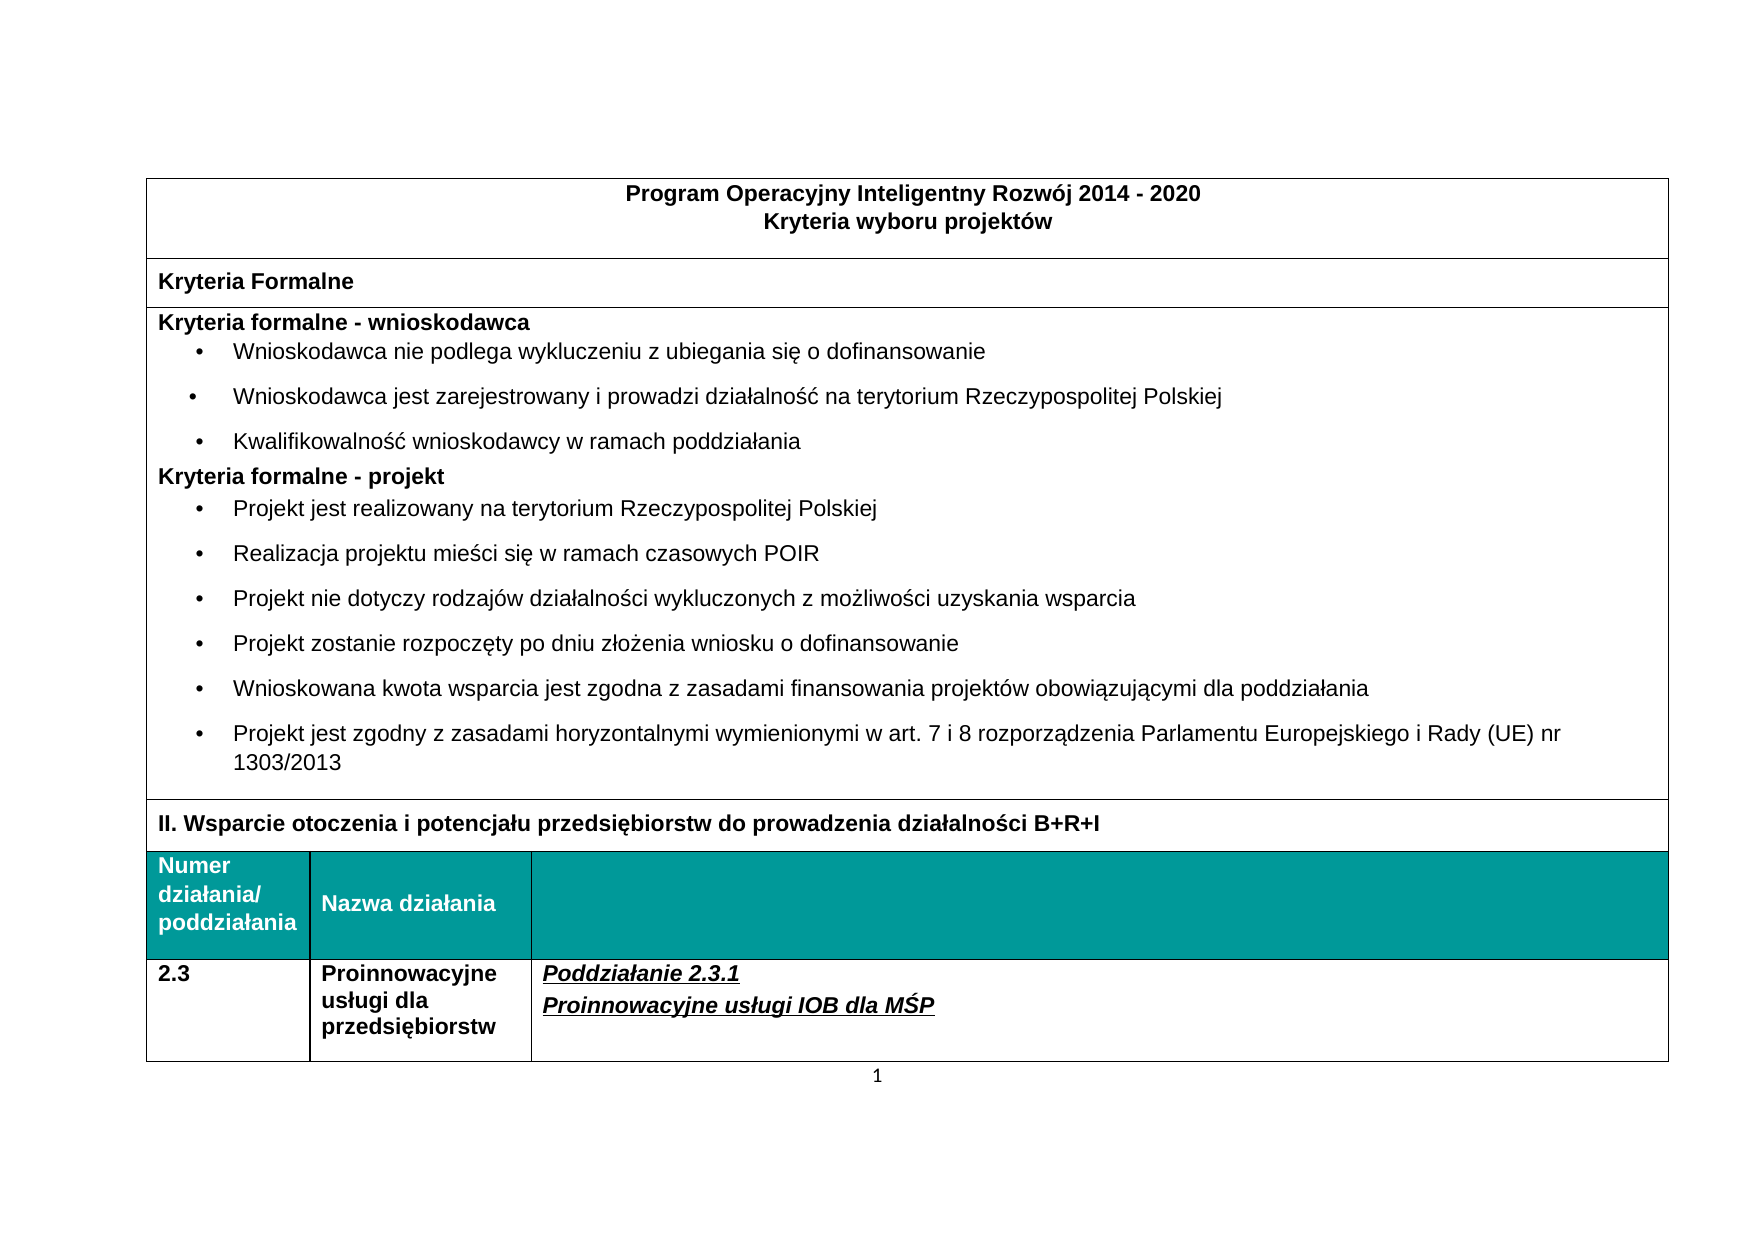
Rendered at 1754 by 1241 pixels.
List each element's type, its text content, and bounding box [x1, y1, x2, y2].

table_header Program Operacyjny Inteligentny Rozwój 2014 - 2020 Kryteria wyboru projektów [147, 179, 1668, 258]
table_cell Nazwa działania [311, 852, 531, 959]
table_cell Kryteria formalne - wnioskodawca Wnioskodawca nie podlega wykluczeniu z ubiegania się o dofinansowanie Wnioskodawca jest zarejestrowany i prowadzi działalność na terytorium Rzeczypospolitej Polskiej Kwalifikowalność wnioskodawcy w ramach poddziałania Kryteria formalne - projekt Projekt jest realizowany na terytorium Rzeczypospolitej Polskiej Realizacja projektu mieści się w ramach czasowych POIR Projekt nie dotyczy rodzajów działalności wykluczonych z możliwości uzyskania wsparcia Projekt zostanie rozpoczęty po dniu złożenia wniosku o dofinansowanie Wnioskowana kwota wsparcia jest zgodna z zasadami finansowania projektów obowiązującymi dla poddziałania Projekt jest zgodny z zasadami horyzontalnymi wymienionymi w art. 7 i 8 rozporządzenia Parlamentu Europejskiego i Rady (UE) nr 1303/2013 [147, 308, 1668, 798]
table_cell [532, 960, 1668, 1061]
table_cell Numer działania/ poddziałania [147, 852, 309, 959]
table_cell [532, 852, 1668, 959]
table_cell Kryteria Formalne [147, 259, 1668, 307]
table_cell II. Wsparcie otoczenia i potencjału przedsiębiorstw do prowadzenia działalności B+R+I [147, 800, 1668, 851]
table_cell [311, 960, 531, 1061]
table_cell 2.3 [147, 960, 309, 1061]
